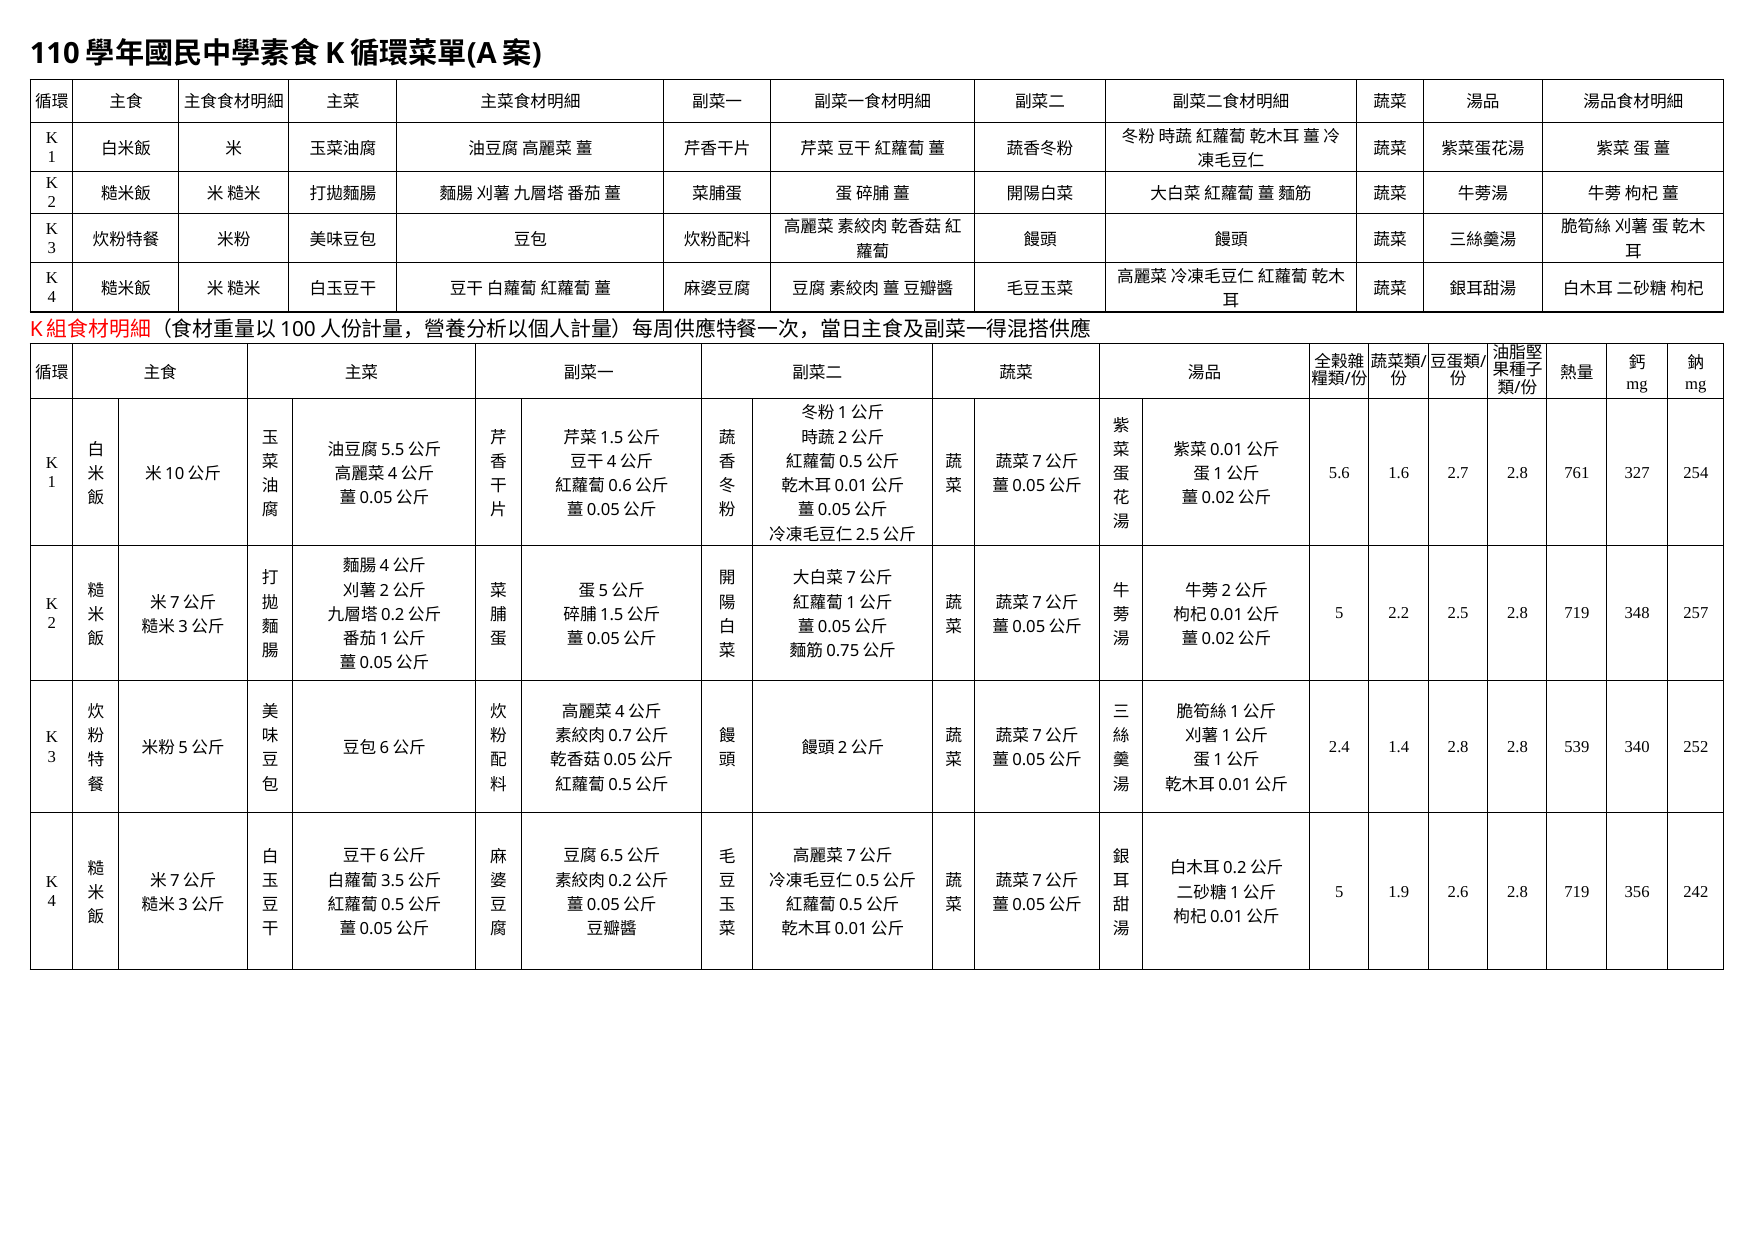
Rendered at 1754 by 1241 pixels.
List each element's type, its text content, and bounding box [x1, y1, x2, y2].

table_cell 2.7 [1429, 399, 1487, 545]
table_cell [975, 214, 1105, 262]
table_cell [664, 214, 770, 262]
table_cell [1143, 681, 1309, 812]
table_cell [1357, 263, 1423, 311]
table_header [73, 80, 178, 122]
table_cell [1106, 123, 1356, 171]
table_cell [179, 123, 288, 171]
table_cell [179, 214, 288, 262]
table_cell [1100, 546, 1142, 680]
table_cell [289, 263, 396, 311]
table_cell [1543, 172, 1723, 212]
table_cell 2.4 [1310, 681, 1368, 812]
table_cell [664, 172, 770, 212]
table_cell K2 [31, 172, 72, 212]
table_header [933, 344, 1099, 398]
table_cell 2.8 [1488, 399, 1546, 545]
table_cell [522, 813, 701, 969]
table_cell K4 [31, 263, 72, 311]
table_header [1357, 80, 1423, 122]
table_cell [1106, 172, 1356, 212]
table_cell 257 [1668, 546, 1723, 680]
table_cell K1 [31, 399, 72, 545]
table_header [771, 80, 974, 122]
table_cell [771, 263, 974, 311]
table_cell K2 [31, 546, 72, 680]
table_cell [1357, 123, 1423, 171]
table_header [1310, 344, 1368, 398]
table_cell [933, 546, 974, 680]
table_cell [975, 123, 1105, 171]
table_cell 254 [1668, 399, 1723, 545]
table_header [664, 80, 770, 122]
table_header mg [1607, 344, 1667, 398]
table_cell [73, 214, 178, 262]
table_cell [522, 681, 701, 812]
table_cell 5.6 [1310, 399, 1368, 545]
table_cell [522, 399, 701, 545]
table_cell [397, 263, 663, 311]
table_header [1424, 80, 1542, 122]
table_cell K4 [31, 813, 72, 969]
table_cell [753, 681, 932, 812]
table_cell [975, 681, 1099, 812]
table_cell [119, 399, 247, 545]
table_header [1106, 80, 1356, 122]
table_cell [1100, 681, 1142, 812]
table_cell 2.5 [1429, 546, 1487, 680]
table_cell [119, 813, 247, 969]
table_cell [975, 399, 1099, 545]
table_header [31, 344, 72, 398]
table_cell [73, 681, 118, 812]
table_cell [1424, 214, 1542, 262]
table_cell 761 [1547, 399, 1606, 545]
table_cell [753, 399, 932, 545]
table_cell K3 [31, 681, 72, 812]
table_cell [1357, 214, 1423, 262]
table_cell [975, 813, 1099, 969]
table_cell [771, 172, 974, 212]
table_cell [179, 263, 288, 311]
table_cell 252 [1668, 681, 1723, 812]
table_header [248, 344, 475, 398]
table_header [975, 80, 1105, 122]
table_cell 340 [1607, 681, 1667, 812]
table_cell [179, 172, 288, 212]
table_cell [1357, 172, 1423, 212]
table_cell [771, 214, 974, 262]
table_cell K3 [31, 214, 72, 262]
table_header mg [1668, 344, 1723, 398]
table_header [289, 80, 396, 122]
table_cell [397, 214, 663, 262]
table_cell [476, 681, 521, 812]
table_cell 1.9 [1369, 813, 1428, 969]
table_cell [753, 813, 932, 969]
table_cell [1100, 813, 1142, 969]
table_cell [1543, 214, 1723, 262]
table_header [179, 80, 288, 122]
table_cell [119, 546, 247, 680]
table_header [397, 80, 663, 122]
table_cell [293, 813, 475, 969]
table_cell [289, 123, 396, 171]
table_cell [753, 546, 932, 680]
table_cell [1424, 123, 1542, 171]
table_header [1369, 344, 1428, 398]
table_cell K1 [31, 123, 72, 171]
table_cell [1543, 263, 1723, 311]
table_header [1543, 80, 1723, 122]
table_cell [702, 813, 752, 969]
table_cell [522, 546, 701, 680]
table_cell [289, 214, 396, 262]
table_header [476, 344, 701, 398]
table_cell [1143, 399, 1309, 545]
table_header [1547, 344, 1606, 398]
table_cell [248, 399, 292, 545]
table_cell [476, 399, 521, 545]
table_cell 1.6 [1369, 399, 1428, 545]
table_cell [975, 546, 1099, 680]
table_header [702, 344, 932, 398]
table_header [31, 80, 72, 122]
table_header [1100, 344, 1309, 398]
table_cell [1143, 813, 1309, 969]
table_cell [73, 813, 118, 969]
table_cell [73, 546, 118, 680]
table_cell [293, 399, 475, 545]
table_cell [1106, 214, 1356, 262]
table_cell 242 [1668, 813, 1723, 969]
table_cell 2.8 [1429, 681, 1487, 812]
table_cell [476, 813, 521, 969]
table_cell [1424, 172, 1542, 212]
table_cell [119, 681, 247, 812]
table_cell [975, 263, 1105, 311]
table_cell [248, 813, 292, 969]
table_header [1488, 344, 1546, 398]
table_cell [73, 263, 178, 311]
table_cell [293, 681, 475, 812]
table_cell 348 [1607, 546, 1667, 680]
table_cell [933, 681, 974, 812]
table_cell [933, 399, 974, 545]
table_cell [1543, 123, 1723, 171]
table_cell 356 [1607, 813, 1667, 969]
table_cell [1106, 263, 1356, 311]
table_cell [397, 172, 663, 212]
table_cell 719 [1547, 813, 1606, 969]
table_cell 2.6 [1429, 813, 1487, 969]
table_cell 2.8 [1488, 813, 1546, 969]
table_cell [476, 546, 521, 680]
table_cell 2.8 [1488, 546, 1546, 680]
table_cell [248, 681, 292, 812]
table_cell [933, 813, 974, 969]
table_cell [293, 546, 475, 680]
table_cell [664, 263, 770, 311]
table_cell [73, 123, 178, 171]
table_cell [73, 399, 118, 545]
table_cell [1143, 546, 1309, 680]
table_cell [248, 546, 292, 680]
table_cell 2.8 [1488, 681, 1546, 812]
table_cell 5 [1310, 813, 1368, 969]
table_cell [771, 123, 974, 171]
table_cell [975, 172, 1105, 212]
table_cell [397, 123, 663, 171]
table_cell [1424, 263, 1542, 311]
table_header [1429, 344, 1487, 398]
table_cell [1100, 399, 1142, 545]
table_cell 1.4 [1369, 681, 1428, 812]
table_cell 327 [1607, 399, 1667, 545]
table_cell 5 [1310, 546, 1368, 680]
table_header [73, 344, 247, 398]
table_cell [289, 172, 396, 212]
table_cell [73, 172, 178, 212]
table_cell [702, 546, 752, 680]
table_cell 2.2 [1369, 546, 1428, 680]
table_cell [702, 399, 752, 545]
table_cell [664, 123, 770, 171]
table_cell 539 [1547, 681, 1606, 812]
table_cell [702, 681, 752, 812]
table_cell 719 [1547, 546, 1606, 680]
